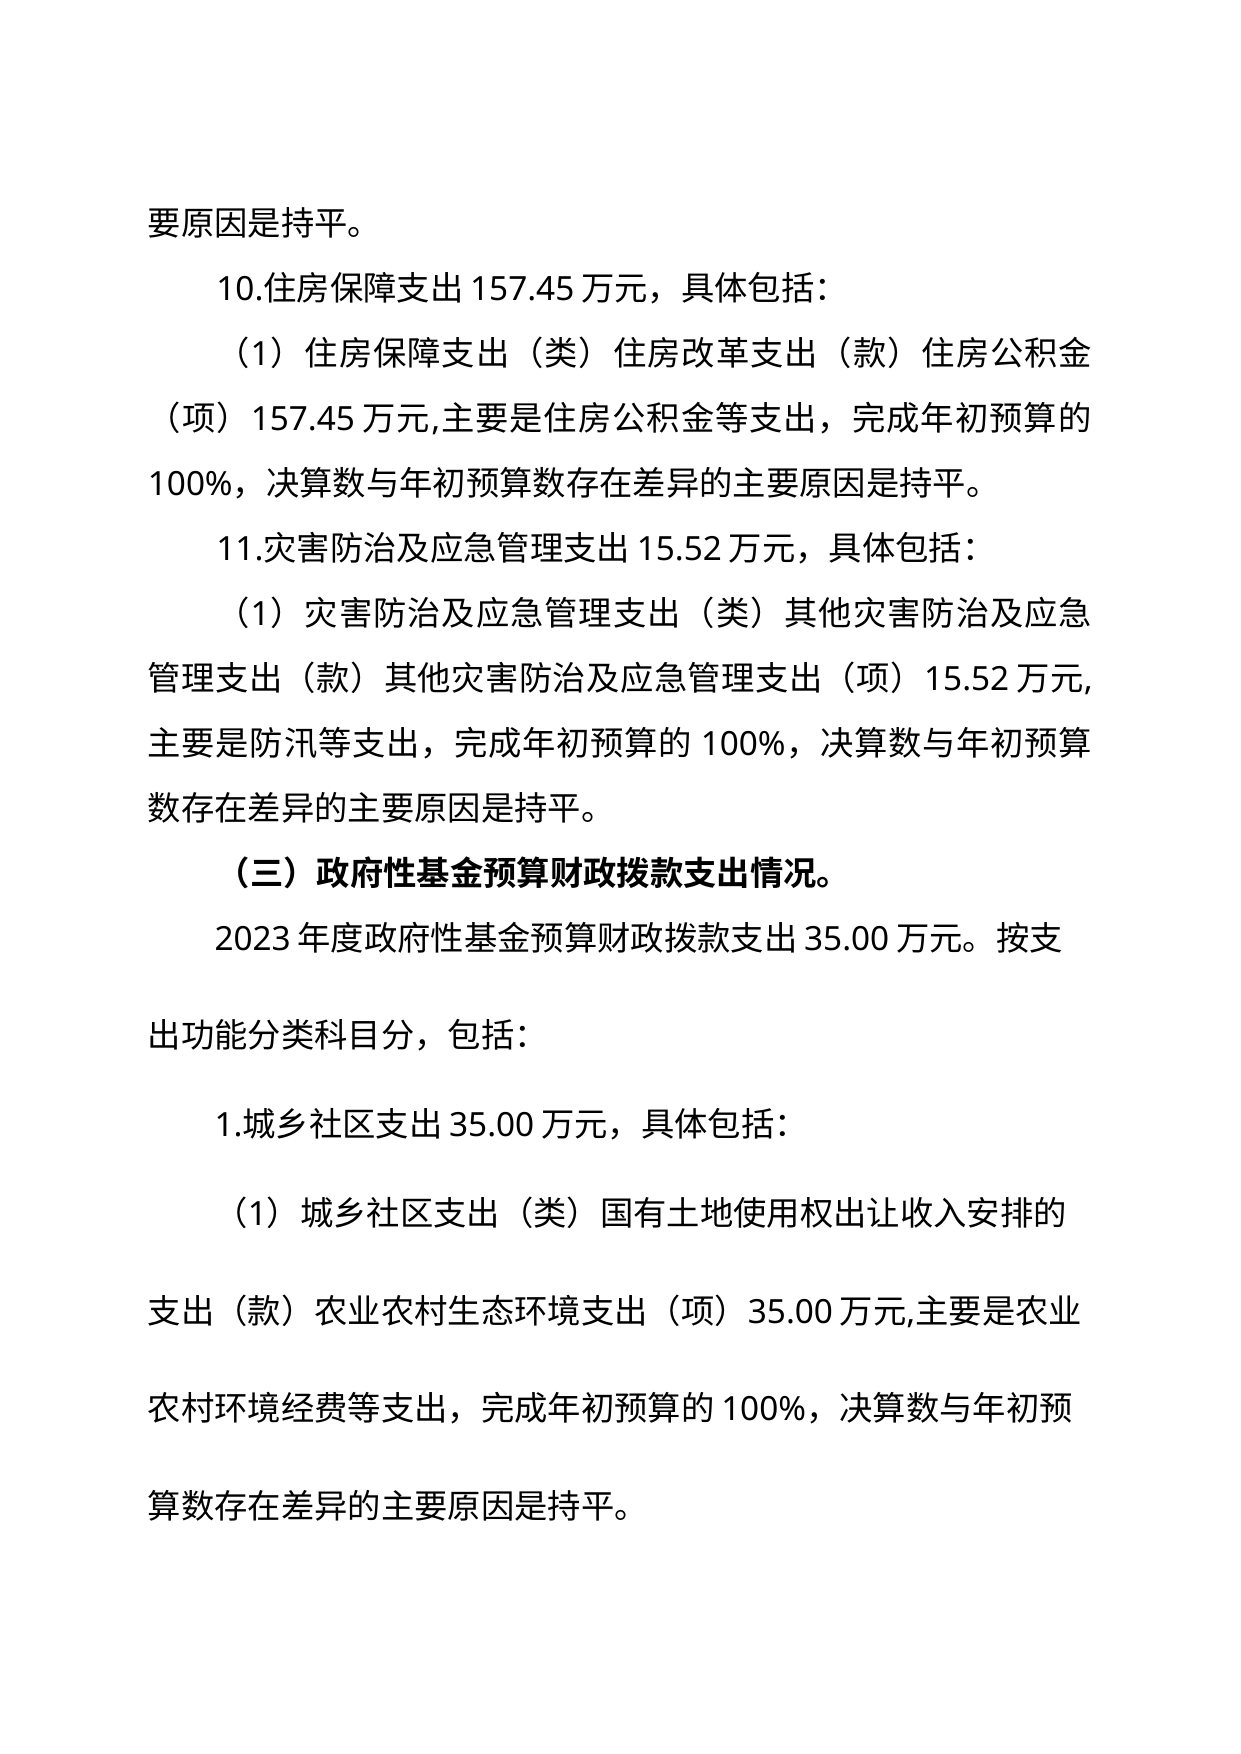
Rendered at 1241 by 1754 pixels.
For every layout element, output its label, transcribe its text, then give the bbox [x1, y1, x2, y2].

text 10.住房保障支出157.45万元，具体包括： [148, 253, 1093, 318]
text 1.城乡社区支出35.00万元，具体包括： [148, 1090, 1093, 1155]
text （1）城乡社区支出（类）国有土地使用权出让收入安排的支出（款）农业农村生态环境支出（项）35.00万元,主要是农业农村环境经费等支出，完成年初预算的100%，决算数与年初预算数存在差异的主要原因是持平。 [148, 1179, 1093, 1536]
text （三）政府性基金预算财政拨款支出情况。 [148, 838, 1093, 903]
text （1）灾害防治及应急管理支出（类）其他灾害防治及应急管理支出（款）其他灾害防治及应急管理支出（项）15.52万元,主要是防汛等支出，完成年初预算的100%，决算数与年初预算数存在差异的主要原因是持平。 [148, 578, 1093, 838]
text 2023年度政府性基金预算财政拨款支出35.00万元。按支出功能分类科目分，包括： [148, 903, 1093, 1066]
text （1）住房保障支出（类）住房改革支出（款）住房公积金（项）157.45万元,主要是住房公积金等支出，完成年初预算的100%，决算数与年初预算数存在差异的主要原因是持平。 [148, 318, 1093, 513]
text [148, 188, 1093, 253]
text 11.灾害防治及应急管理支出15.52万元，具体包括： [148, 513, 1093, 578]
